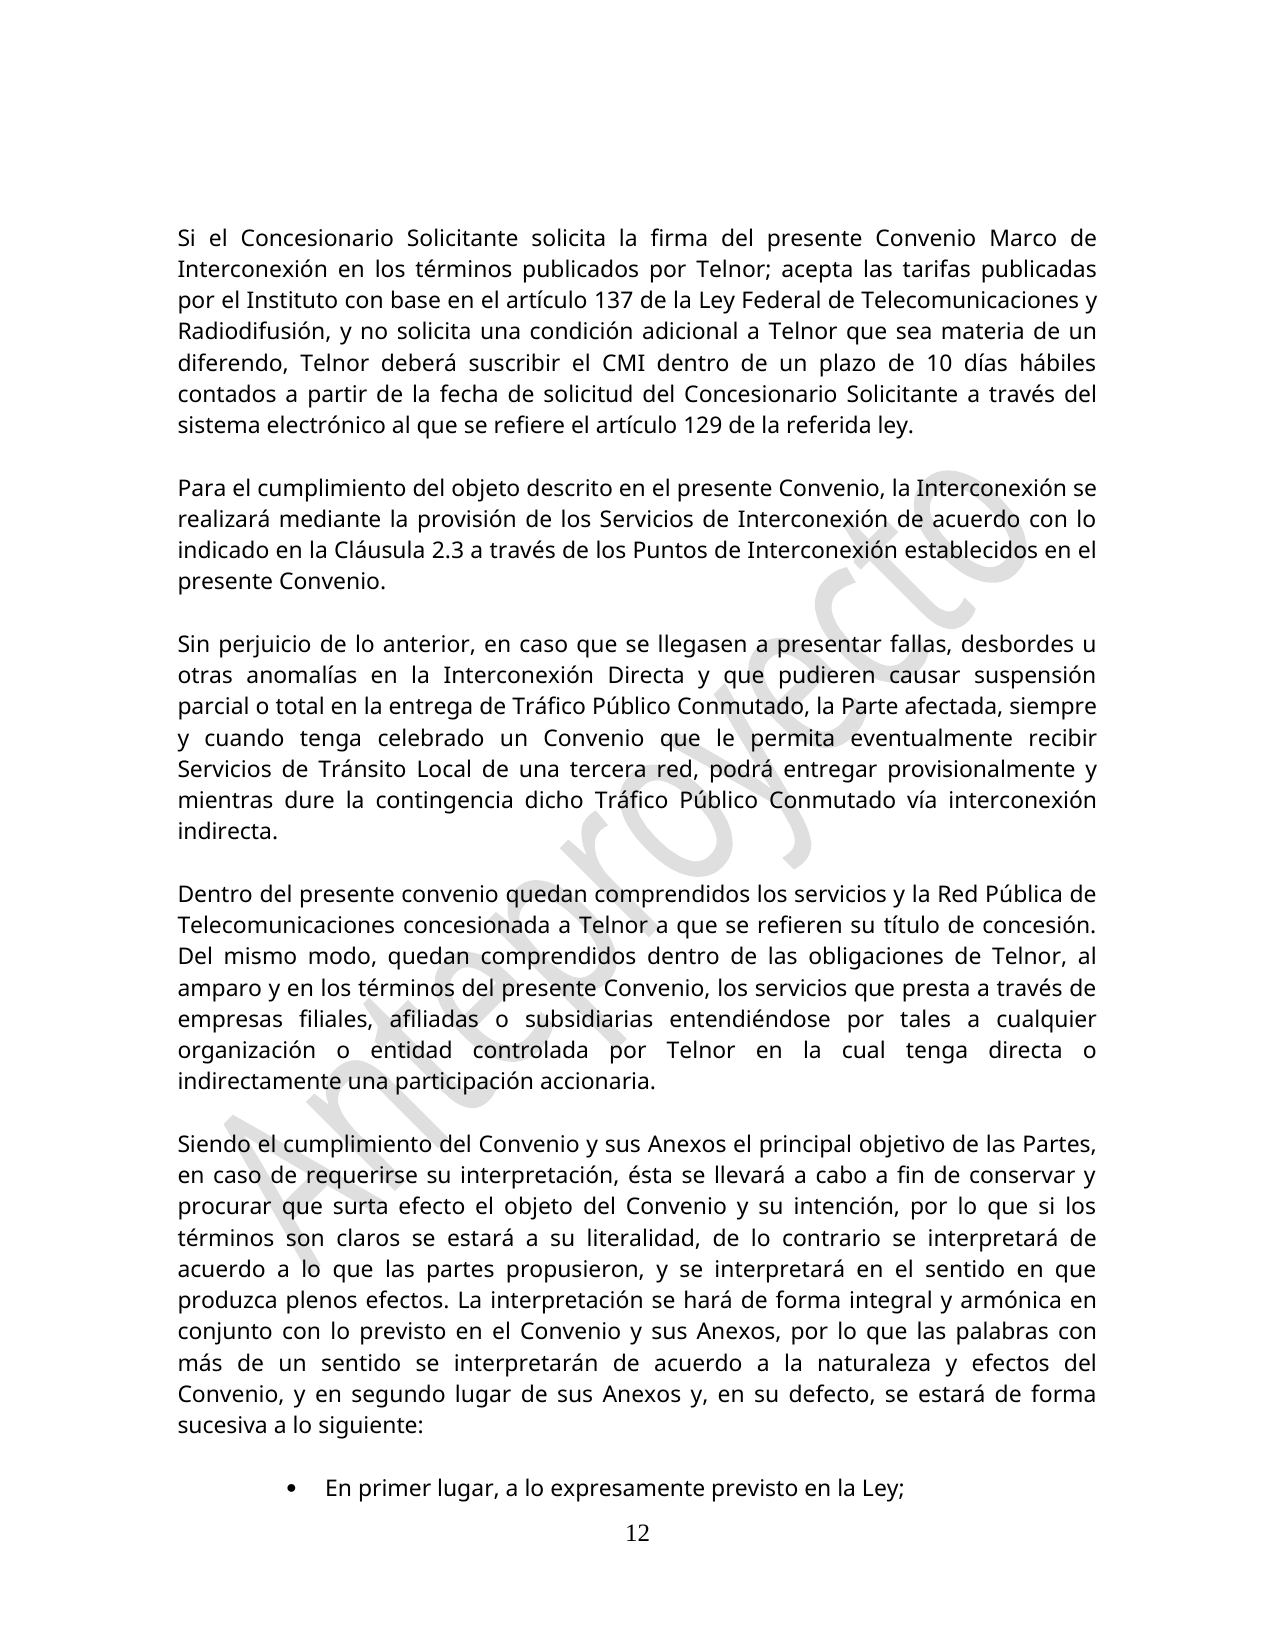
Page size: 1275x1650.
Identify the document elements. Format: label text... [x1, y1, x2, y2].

text Dentro del presente convenio quedan comprendidos los servicios y la Red Pública de Telecomunicaciones concesionada a Telnor a que se refieren su título de concesión. Del mismo modo, quedan comprendidos dentro de las obligaciones de Telnor, al amparo y en los términos del presente Convenio, los servicios que presta a través de empresas filiales, afiliadas o subsidiarias entendiéndose por tales a cualquier organización o entidad controlada por Telnor en la cual tenga directa o indirectamente una participación accionaria. [177, 878, 1098, 1096]
text Sin perjuicio de lo anterior, en caso que se llegasen a presentar fallas, desbordes u otras anomalías en la Interconexión Directa y que pudieren causar suspensión parcial o total en la entrega de Tráfico Público Conmutado, la Parte afectada, siempre y cuando tenga celebrado un Convenio que le permita eventualmente recibir Servicios de Tránsito Local de una tercera red, podrá entregar provisionalmente y mientras dure la contingencia dicho Tráfico Público Conmutado vía interconexión indirecta. [177, 628, 1098, 846]
text Para el cumplimiento del objeto descrito en el presente Convenio, la Interconexión se realizará mediante la provisión de los Servicios de Interconexión de acuerdo con lo indicado en la Cláusula través de los Puntos de Interconexión establecidos en el presente Convenio. [177, 471, 1098, 596]
text Siendo el cumplimiento del Convenio y sus Anexos el principal objetivo de las Partes, en caso de requerirse su interpretación, ésta se llevará a cabo a fin de conservar y procurar que surta efecto el objeto del Convenio y su intención, por lo que si los términos son claros se estará a su literalidad, de lo contrario se interpretará de acuerdo a lo que las partes propusieron, y se interpretará en el sentido en que produzca plenos efectos. La interpretación se hará de forma integral y armónica en conjunto con lo previsto en el Convenio y sus Anexos, por lo que las palabras con más de un sentido se interpretarán de acuerdo a la naturaleza y efectos del Convenio, y en segundo lugar de sus Anexos y, en su defecto, se estará de forma sucesiva a lo siguiente: [177, 1128, 1098, 1440]
list En primer lugar, a lo expresamente previsto en la Ley; [287, 1471, 1098, 1503]
text Si el Concesionario Solicitante solicita la firma del presente Convenio Marco de Interconexión en los términos publicados por Telnor; acepta las tarifas publicadas por el Instituto con base en el artículo 137 de la Ley Federal de Telecomunicaciones y Radiodifusión, y no solicita una condición adicional a Telnor que sea materia de un diferendo, Telnor deberá suscribir el CMI dentro de un plazo de 10 días hábiles contados a partir de la fecha de solicitud del Concesionario Solicitante a través del sistema electrónico al que se refiere el artículo 129 de la referida ley. [177, 221, 1098, 440]
